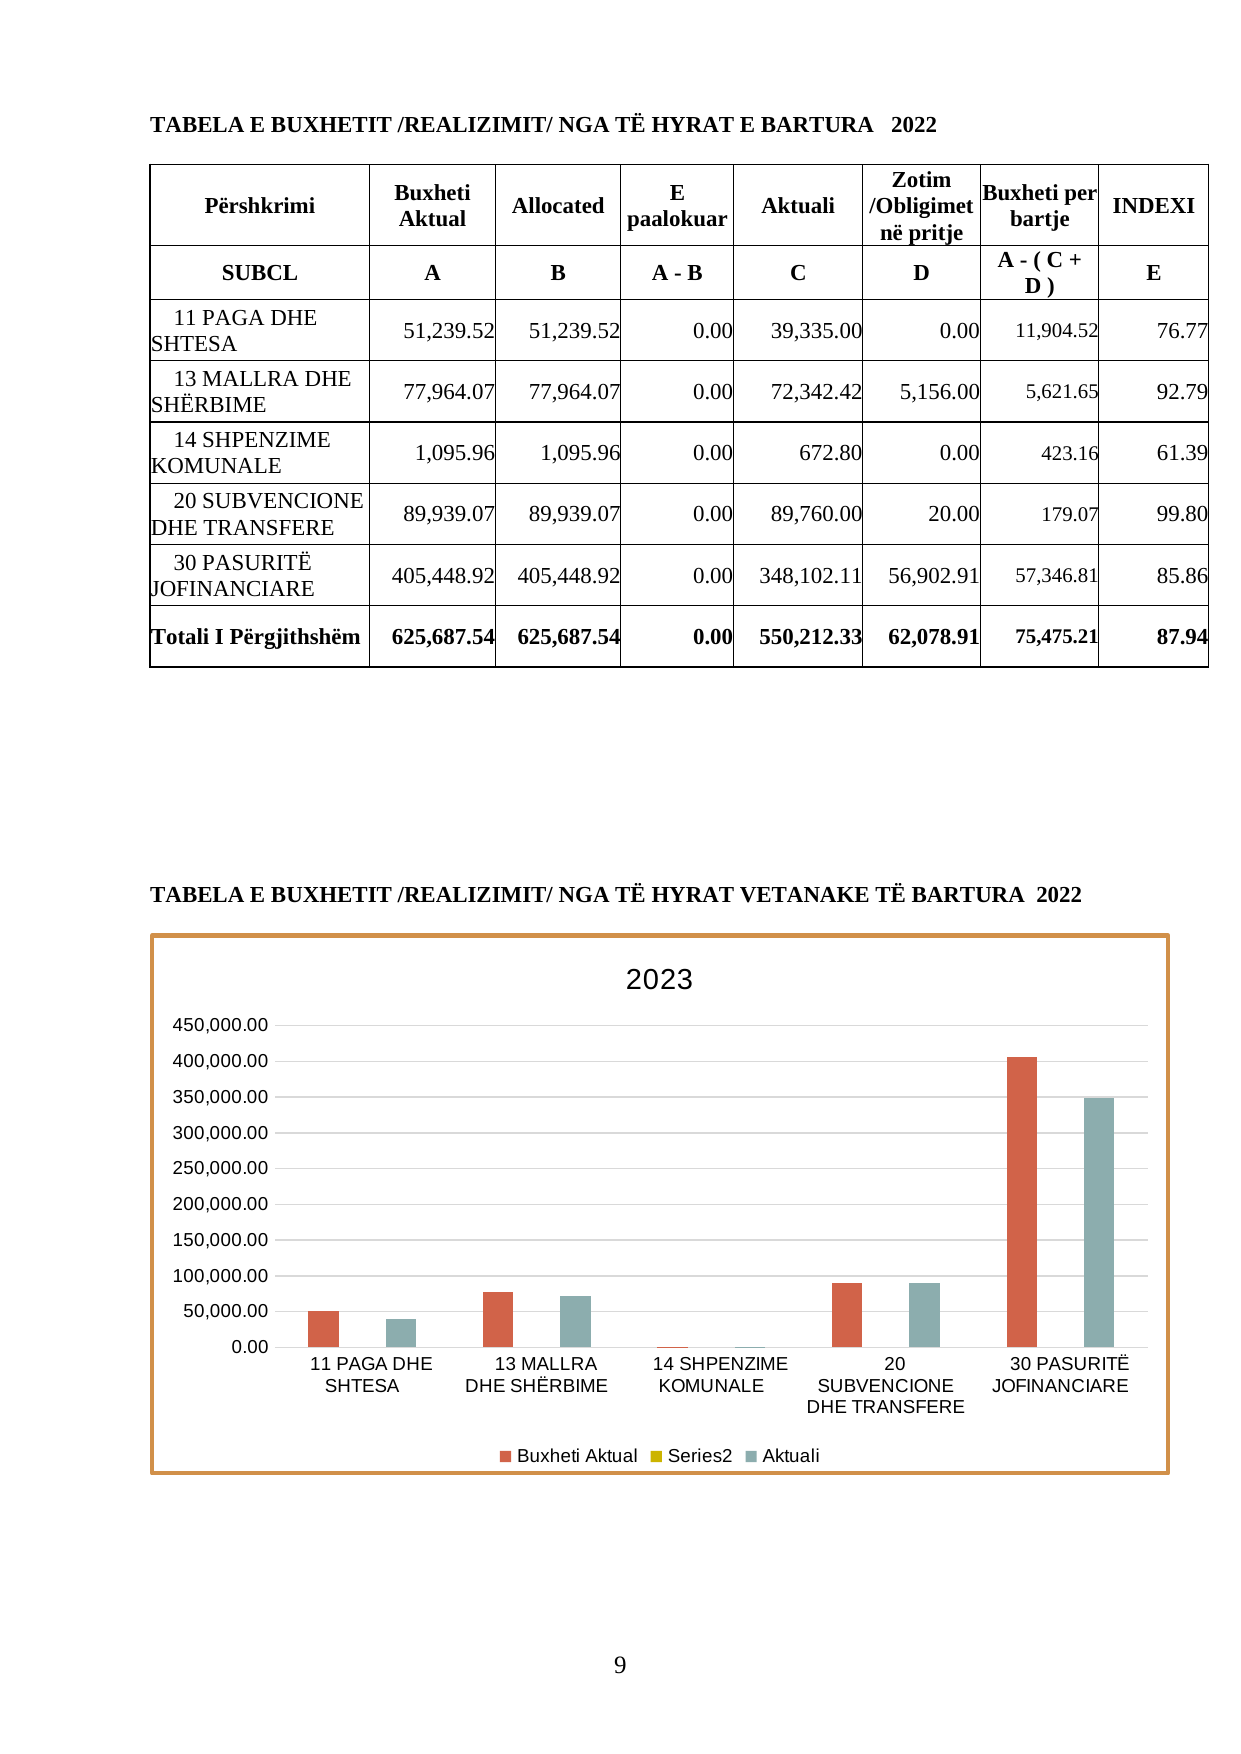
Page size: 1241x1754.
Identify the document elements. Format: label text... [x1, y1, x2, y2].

table_cell 672.80 [734, 423, 862, 483]
table_cell 0.00 [621, 423, 733, 483]
table_header Zotim /Obligimet në pritje [863, 165, 980, 245]
table_cell 179.07 [981, 484, 1098, 544]
table_header E paalokuar [621, 165, 733, 245]
table_cell 89,939.07 [496, 484, 620, 544]
table_cell SUBCL [151, 246, 369, 299]
table_cell 1,095.96 [496, 423, 620, 483]
table_cell 423.16 [981, 423, 1098, 483]
text TABELA E BUXHETIT /REALIZIMIT/ NGA TË HYRAT E BARTURA 2022 [150, 111, 1090, 137]
table_cell A - B [621, 246, 733, 299]
table_cell 89,760.00 [734, 484, 862, 544]
table_header Aktuali [734, 165, 862, 245]
table_cell 5,621.65 [981, 361, 1098, 421]
table_cell 625,687.54 [370, 606, 495, 666]
table_cell C [734, 246, 862, 299]
table_cell 0.00 [621, 300, 733, 360]
table_cell 405,448.92 [370, 545, 495, 605]
table_cell 1,095.96 [370, 423, 495, 483]
table_cell 85.86 [1099, 545, 1208, 605]
table_cell 11 PAGA DHE SHTESA [151, 300, 369, 360]
table_cell 92.79 [1099, 361, 1208, 421]
table_cell 0.00 [621, 545, 733, 605]
table_cell 61.39 [1099, 423, 1208, 483]
table_cell 51,239.52 [370, 300, 495, 360]
table_header Buxheti Aktual [370, 165, 495, 245]
table_header Buxheti per bartje [981, 165, 1098, 245]
table_cell 13 MALLRA DHE SHËRBIME [151, 361, 369, 421]
table_cell 75,475.21 [981, 606, 1098, 666]
table_cell 14 SHPENZIME KOMUNALE [151, 423, 369, 483]
table_cell 62,078.91 [863, 606, 980, 666]
table_cell 20 SUBVENCIONE DHE TRANSFERE [151, 484, 369, 544]
table_cell E [1099, 246, 1208, 299]
table_cell 76.77 [1099, 300, 1208, 360]
table_cell A - ( C + D ) [981, 246, 1098, 299]
table_cell 87.94 [1099, 606, 1208, 666]
table_cell 77,964.07 [370, 361, 495, 421]
table_cell 30 PASURITË JOFINANCIARE [151, 545, 369, 605]
table_header Përshkrimi [151, 165, 369, 245]
table_cell B [496, 246, 620, 299]
table_cell 20.00 [863, 484, 980, 544]
table_cell 0.00 [863, 423, 980, 483]
table_cell 0.00 [621, 484, 733, 544]
table_cell 89,939.07 [370, 484, 495, 544]
table_cell 5,156.00 [863, 361, 980, 421]
table_cell 56,902.91 [863, 545, 980, 605]
table_cell 51,239.52 [496, 300, 620, 360]
table_cell 348,102.11 [734, 545, 862, 605]
table_cell 550,212.33 [734, 606, 862, 666]
table_cell 39,335.00 [734, 300, 862, 360]
table_cell Totali I Përgjithshëm [151, 606, 369, 666]
table_cell 0.00 [621, 606, 733, 666]
table_cell 72,342.42 [734, 361, 862, 421]
table_cell 405,448.92 [496, 545, 620, 605]
table_cell 625,687.54 [496, 606, 620, 666]
table_cell 11,904.52 [981, 300, 1098, 360]
table_header INDEXI [1099, 165, 1208, 245]
text TABELA E BUXHETIT /REALIZIMIT/ NGA TË HYRAT VETANAKE TË BARTURA 2022 [150, 881, 1090, 907]
table_cell 0.00 [863, 300, 980, 360]
table_cell 99.80 [1099, 484, 1208, 544]
table_header Allocated [496, 165, 620, 245]
table_cell D [863, 246, 980, 299]
table_cell 57,346.81 [981, 545, 1098, 605]
table_cell 0.00 [621, 361, 733, 421]
table_cell A [370, 246, 495, 299]
table_cell 77,964.07 [496, 361, 620, 421]
